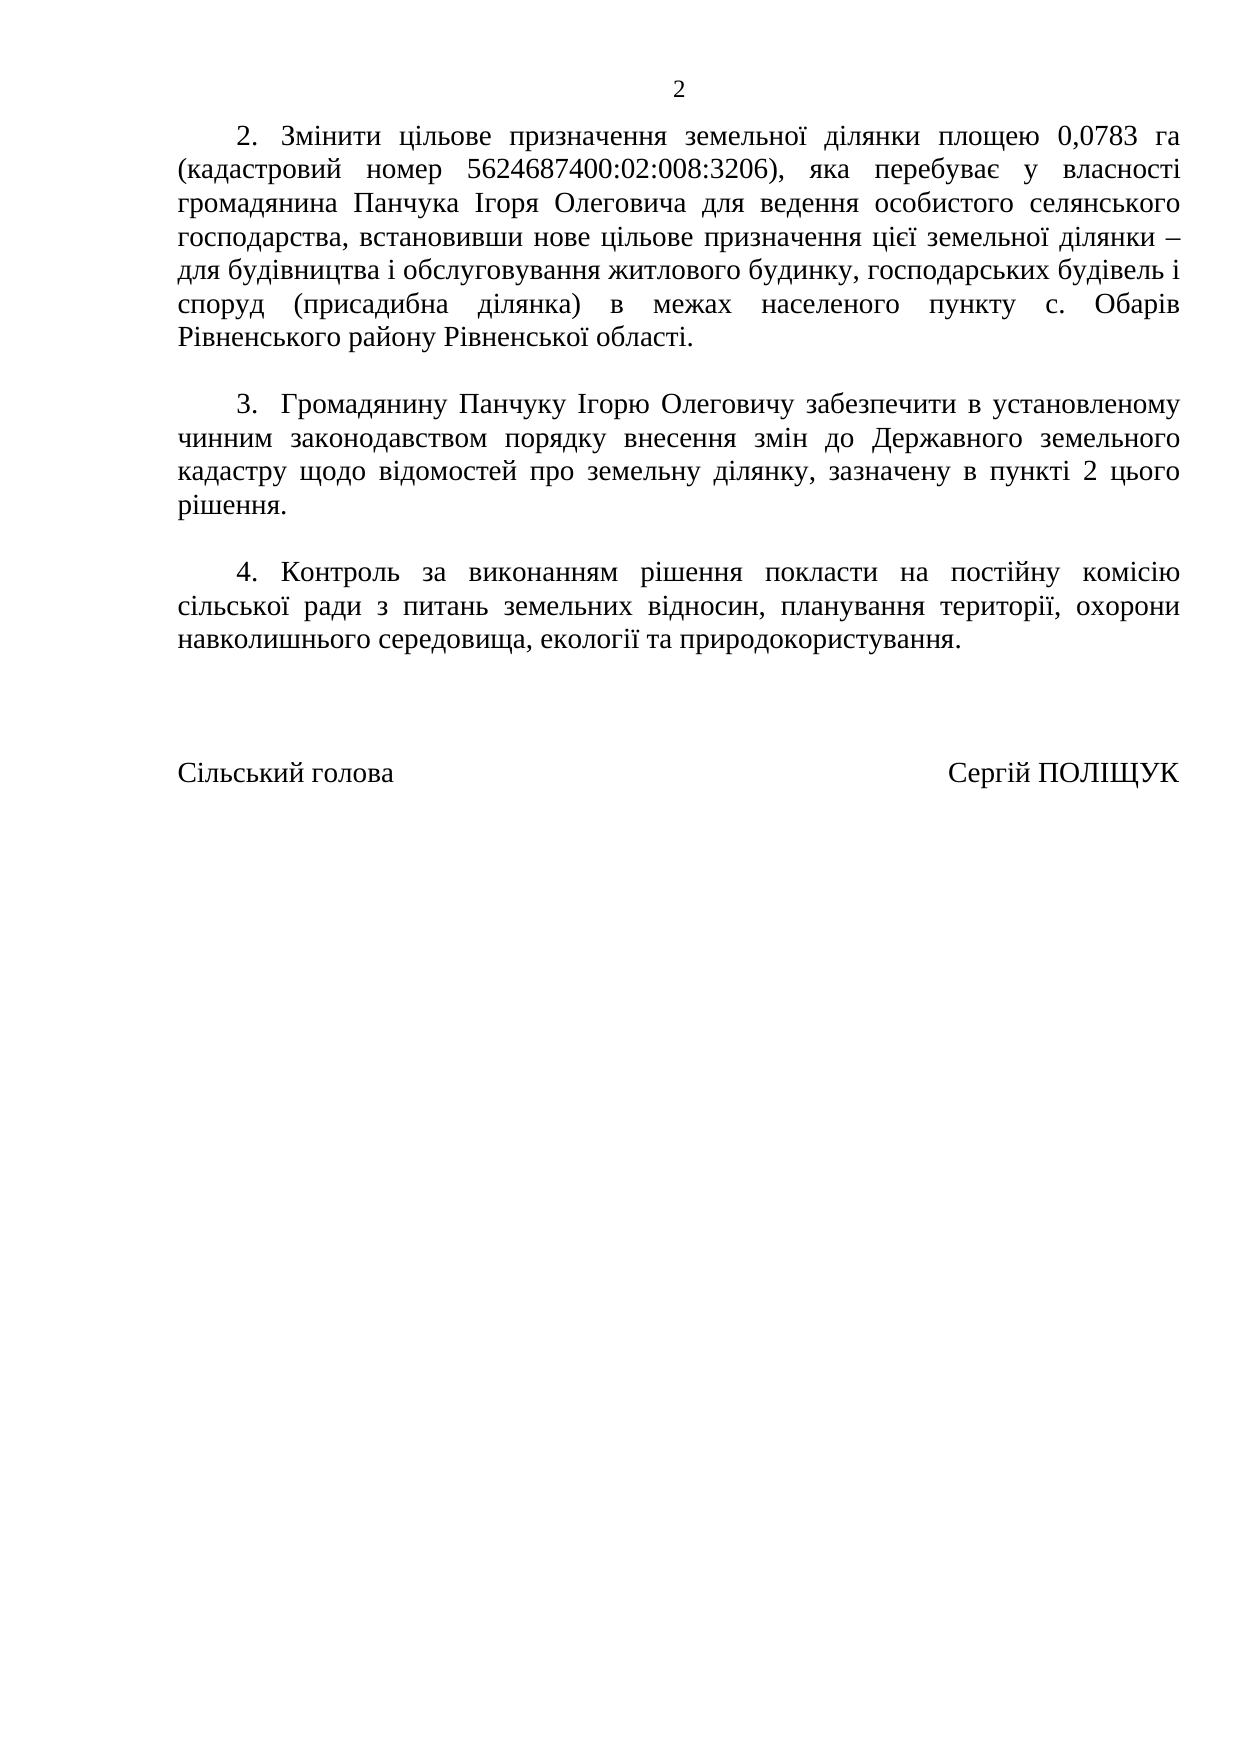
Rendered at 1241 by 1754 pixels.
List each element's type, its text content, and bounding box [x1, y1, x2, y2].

list Громадянину Панчуку Ігорю Олеговичу забезпечити в установленому чинним законодавством порядку внесення змін до Державного земельного кадастру щодо відомостей про земельну ділянку, зазначену в пункті 2 цього рішення. [177, 386, 1181, 521]
list Змінити цільове призначення земельної ділянки площею 0,0783 га (кадастровий номер 5624687400:02:008:3206), яка перебуває у власності громадянина Панчука Ігоря Олеговича для ведення особистого селянського господарства, встановивши нове цільове призначення цієї земельної ділянки – для будівництва і обслуговування житлового будинку, господарських будівель і споруд (присадибна ділянка) в межах населеного пункту с. Обарів Рівненського району Рівненської області. [177, 118, 1181, 353]
text Сільський голова Сергій ПОЛІЩУК [177, 755, 1181, 789]
list Контроль за виконанням рішення покласти на постійну комісію сільської ради з питань земельних відносин, планування території, охорони навколишнього середовища, екології та природокористування. [177, 554, 1181, 655]
